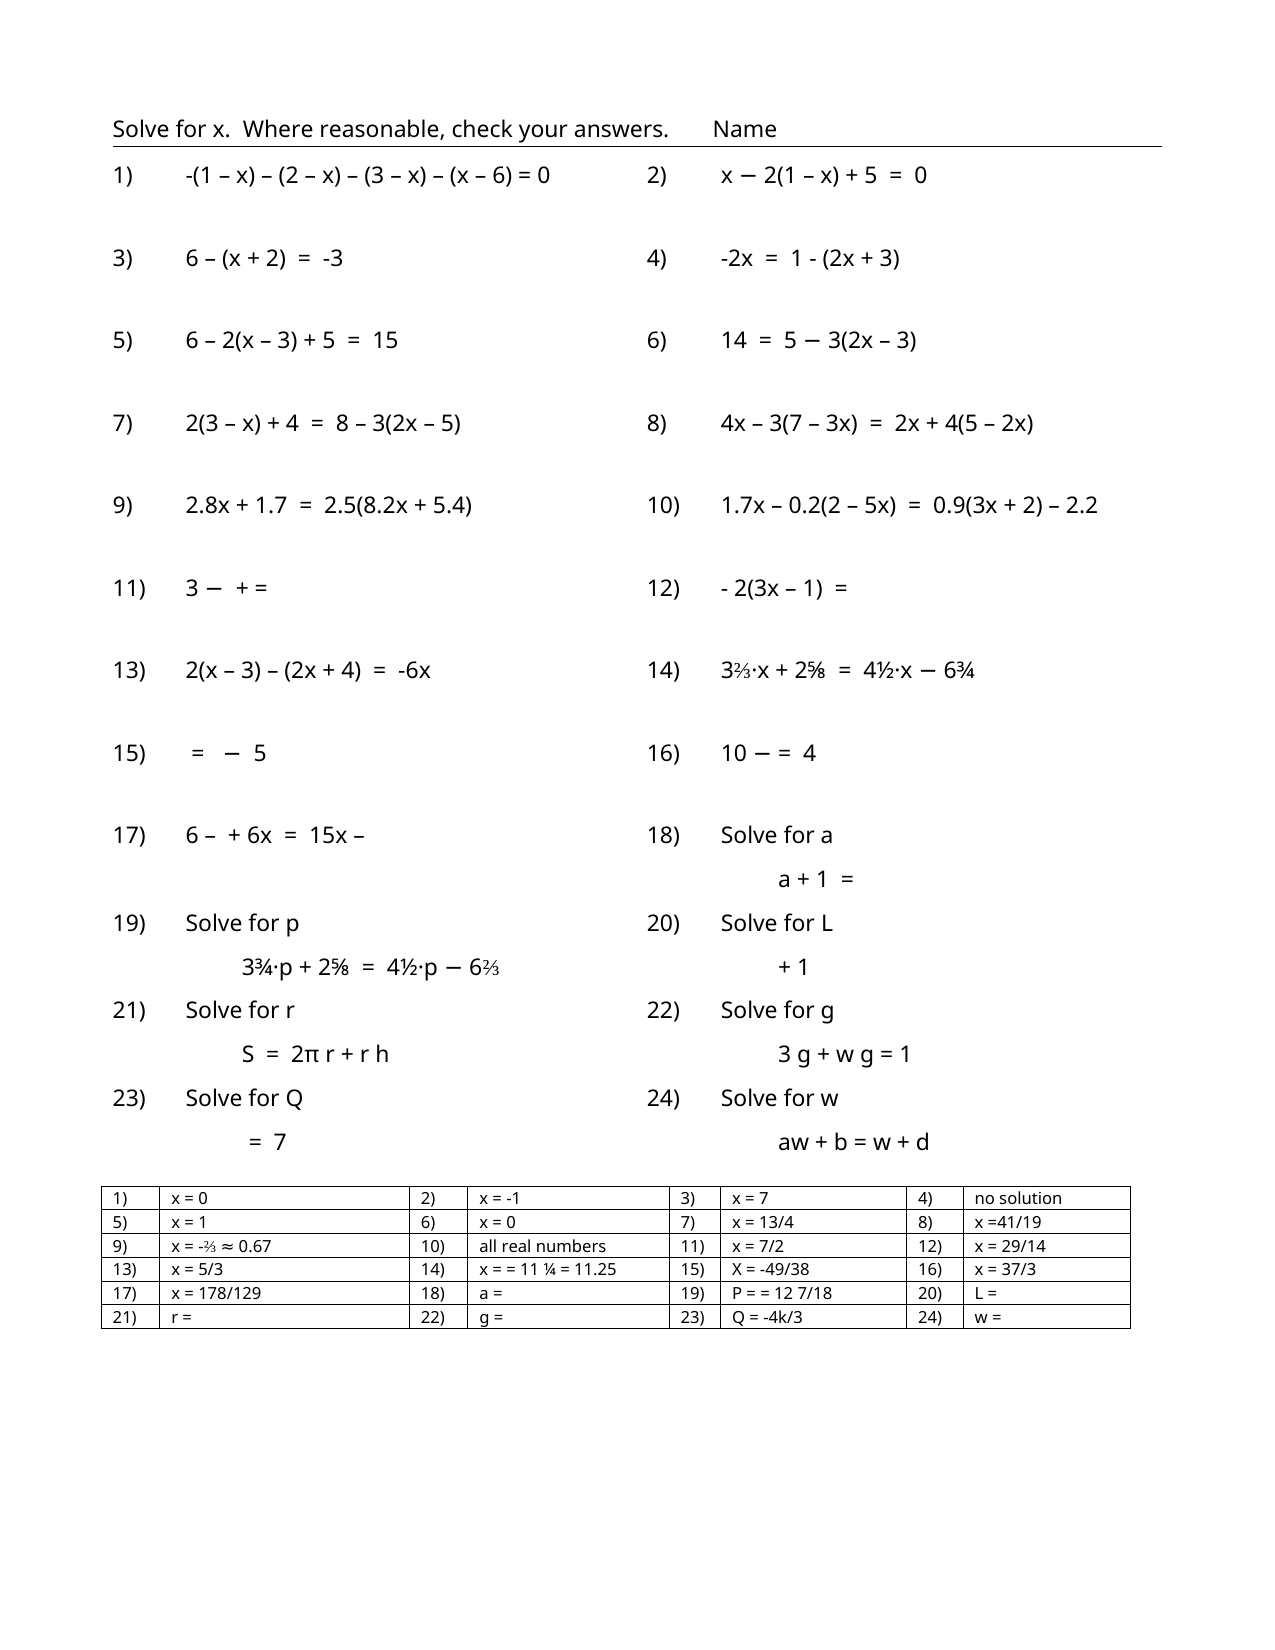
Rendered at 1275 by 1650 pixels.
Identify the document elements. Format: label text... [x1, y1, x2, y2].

table_cell 21) [104, 982, 177, 1069]
table_cell 5) [104, 312, 177, 394]
table_cell 7) [104, 394, 177, 477]
table_cell x =41/19 [964, 1210, 1130, 1233]
table_cell 20) [907, 1282, 963, 1304]
table_cell P = = 12 7/18 [721, 1282, 906, 1304]
table_cell x = 178/129 [160, 1282, 409, 1304]
table_cell 2(x – 3) – (2x + 4) = -6x [177, 642, 638, 724]
table_cell 23) [670, 1305, 720, 1328]
table_cell Solve for r S = 2π r + r h [177, 982, 638, 1069]
table_cell 9) [102, 1234, 159, 1257]
table_cell 3⅔·x + 2⅝ = 4½·x − 6¾ [712, 642, 1154, 724]
table_cell 4x – 3(7 – 3x) = 2x + 4(5 – 2x) [712, 394, 1154, 477]
table_cell 14) [638, 642, 712, 724]
table_cell 13) [104, 642, 177, 724]
table_cell 13) [102, 1258, 159, 1281]
table_cell 14) [410, 1258, 467, 1281]
table_cell 10) [410, 1234, 467, 1257]
table_cell g = [468, 1305, 669, 1328]
table_cell 15) [104, 724, 177, 807]
table_cell 17) [102, 1282, 159, 1304]
table_cell x = 0 [468, 1210, 669, 1233]
table_cell x = 13/4 [721, 1210, 906, 1233]
table_cell 6) [410, 1210, 467, 1233]
table_header 1) [104, 147, 177, 229]
table_cell 15) [670, 1258, 720, 1281]
table_header 1) [102, 1187, 159, 1209]
table_header x − 2(1 – x) + 5 = 0 [712, 147, 1154, 229]
table_header no solution [964, 1187, 1130, 1209]
table_cell 8) [638, 394, 712, 477]
table_cell 10) [638, 477, 712, 559]
table_cell 18) [638, 807, 712, 894]
table_header x = 7 [721, 1187, 906, 1209]
table_header 3) [670, 1187, 720, 1209]
table_cell 22) [638, 982, 712, 1069]
table_cell 14 = 5 − 3(2x – 3) [712, 312, 1154, 394]
table_cell 2.8x + 1.7 = 2.5(8.2x + 5.4) [177, 477, 638, 559]
table_cell x = -⅔ ≈ 0.67 [160, 1234, 409, 1257]
table_cell all real numbers [468, 1234, 669, 1257]
table_cell 5) [102, 1210, 159, 1233]
table_cell 2(3 – x) + 4 = 8 – 3(2x – 5) [177, 394, 638, 477]
table_cell 8) [907, 1210, 963, 1233]
table_cell x = 5/3 [160, 1258, 409, 1281]
table_cell x = 29/14 [964, 1234, 1130, 1257]
table_cell 24) [907, 1305, 963, 1328]
table_cell Q = -4k/3 [721, 1305, 906, 1328]
table_header 2) [638, 147, 712, 229]
table_cell 3 − + = [177, 559, 638, 642]
table_cell L = [964, 1282, 1130, 1304]
table_cell 6) [638, 312, 712, 394]
table_cell Solve for Q = 7 [177, 1069, 638, 1157]
table_cell X = -49/38 [721, 1258, 906, 1281]
table_cell 6 – + 6x = 15x – [177, 807, 638, 894]
text Solve for x. Where reasonable, check your answers. Name [112, 112, 1162, 147]
table_cell 24) [638, 1069, 712, 1157]
table_cell Solve for w aw + b = w + d [712, 1069, 1154, 1157]
table_cell 23) [104, 1069, 177, 1157]
table_cell 21) [102, 1305, 159, 1328]
table_cell 19) [104, 894, 177, 982]
table_cell 22) [410, 1305, 467, 1328]
table_cell 16) [907, 1258, 963, 1281]
table_cell 4) [638, 229, 712, 312]
table_cell 11) [670, 1234, 720, 1257]
table_cell x = 1 [160, 1210, 409, 1233]
table_cell 1.7x – 0.2(2 – 5x) = 0.9(3x + 2) – 2.2 [712, 477, 1154, 559]
table_cell 12) [907, 1234, 963, 1257]
table_cell r = [160, 1305, 409, 1328]
table_cell 18) [410, 1282, 467, 1304]
table_cell a = [468, 1282, 669, 1304]
table_cell Solve for a a + 1 = [712, 807, 1154, 894]
table_cell 20) [638, 894, 712, 982]
table_cell -2x = 1 - (2x + 3) [712, 229, 1154, 312]
table_cell = − 5 [177, 724, 638, 807]
table_header x = -1 [468, 1187, 669, 1209]
table_cell 17) [104, 807, 177, 894]
table_cell x = 37/3 [964, 1258, 1130, 1281]
table_cell 16) [638, 724, 712, 807]
table_cell x = = 11 ¼ = 11.25 [468, 1258, 669, 1281]
table_cell 12) [638, 559, 712, 642]
table_cell 11) [104, 559, 177, 642]
table_cell Solve for L + 1 [712, 894, 1154, 982]
table_header x = 0 [160, 1187, 409, 1209]
table_cell Solve for g 3 g + w g = 1 [712, 982, 1154, 1069]
table_cell 9) [104, 477, 177, 559]
table_cell w = [964, 1305, 1130, 1328]
table_cell 6 – (x + 2) = -3 [177, 229, 638, 312]
table_cell 19) [670, 1282, 720, 1304]
table_header 2) [410, 1187, 467, 1209]
table_header 4) [907, 1187, 963, 1209]
table_cell 7) [670, 1210, 720, 1233]
table_cell Solve for p 3¾·p + 2⅝ = 4½·p − 6⅔ [177, 894, 638, 982]
table_cell 10 − = 4 [712, 724, 1154, 807]
table_header -(1 – x) – (2 – x) – (3 – x) – (x – 6) = 0 [177, 147, 638, 229]
table_cell 6 – 2(x – 3) + 5 = 15 [177, 312, 638, 394]
table_cell - 2(3x – 1) = [712, 559, 1154, 642]
table_cell x = 7/2 [721, 1234, 906, 1257]
table_cell 3) [104, 229, 177, 312]
